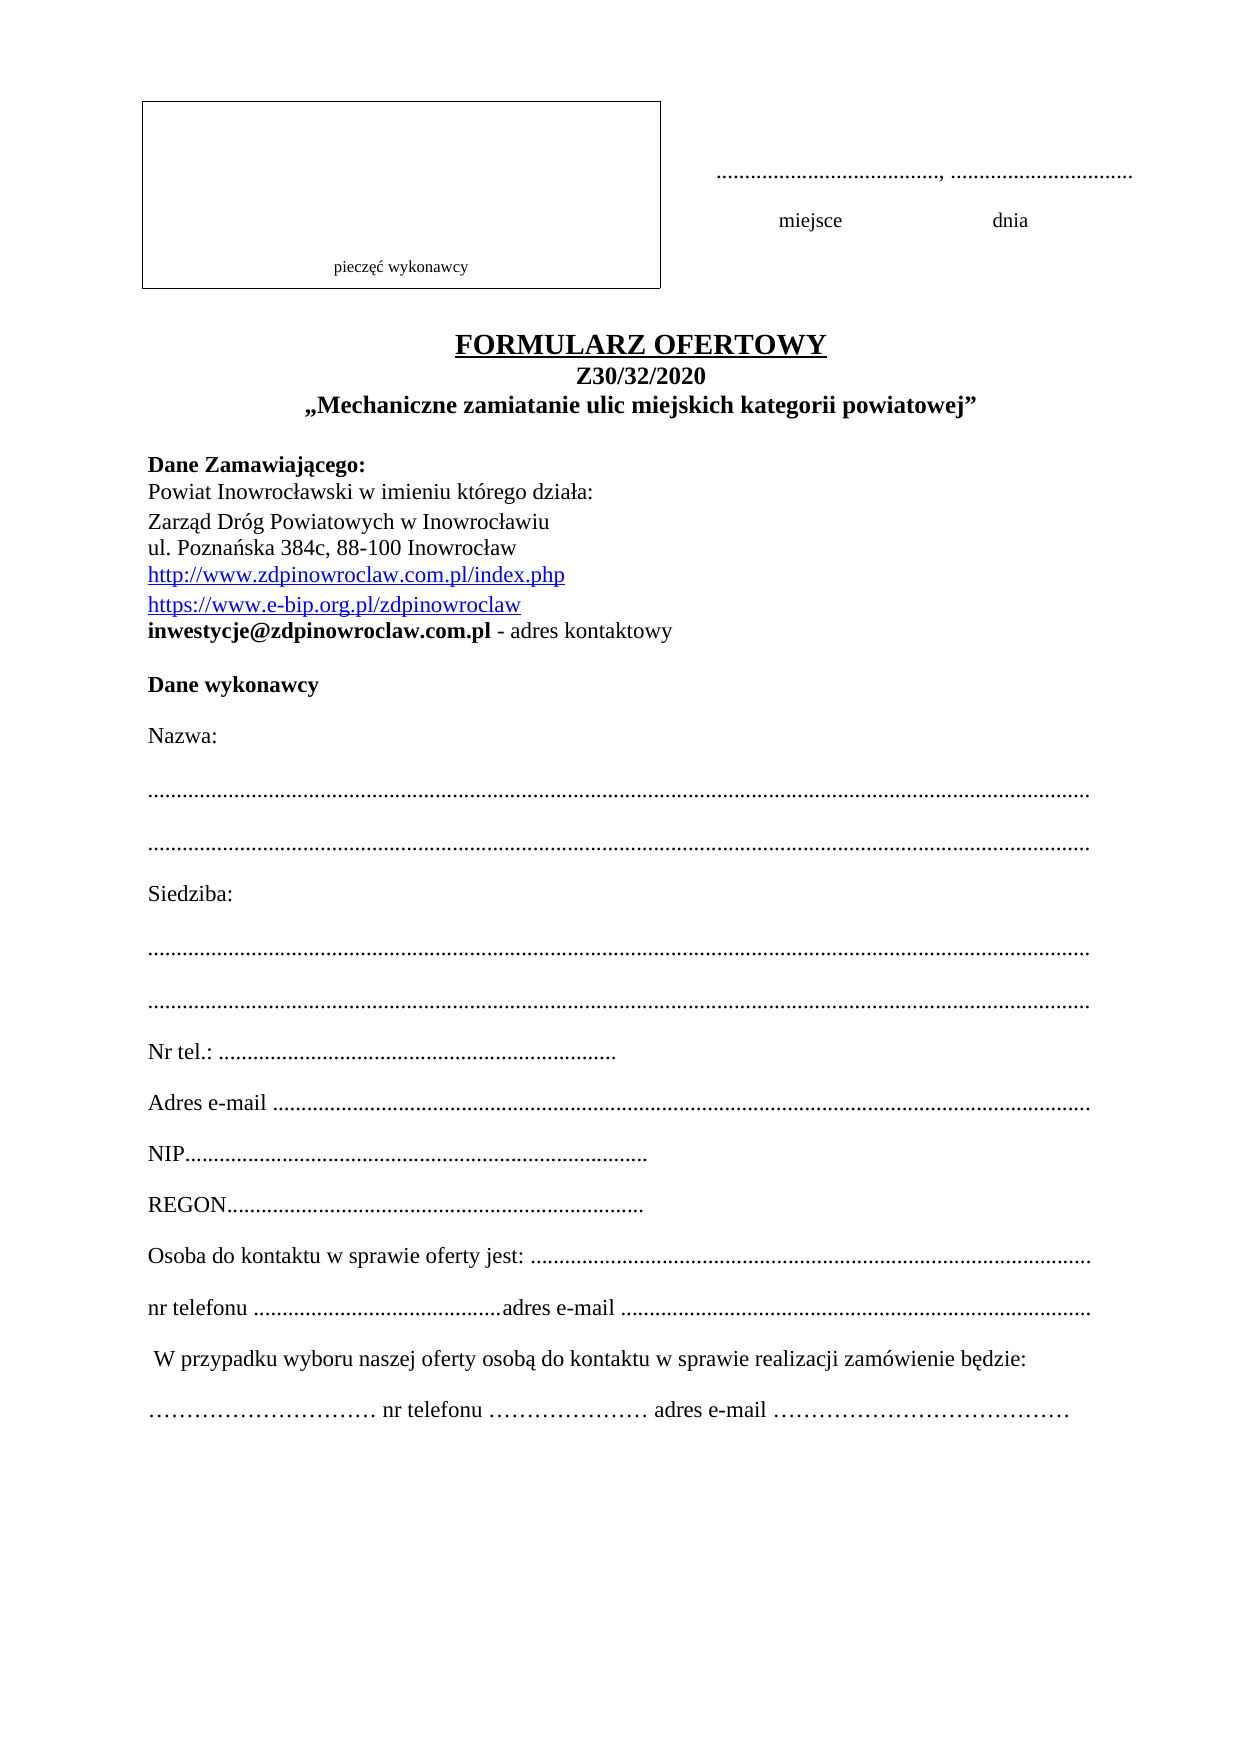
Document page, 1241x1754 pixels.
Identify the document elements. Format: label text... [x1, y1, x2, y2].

text W przypadku wyboru naszej oferty osobą do kontaktu w sprawie realizacji zamówienie będzie: [148, 1345, 1134, 1371]
text FORMULARZ OFERTOWY [148, 327, 1134, 361]
text Osoba do kontaktu w sprawie oferty jest: [148, 1243, 1134, 1269]
text NIP................................................................................. [148, 1141, 1134, 1167]
text Z30/32/2020 [148, 361, 1134, 390]
text inwestycje@zdpinowroclaw.com.pl - adres kontaktowy [148, 617, 1134, 644]
text Nr tel.: [148, 1038, 1134, 1065]
text miejsce dnia [673, 208, 1134, 232]
text https://www.e-bip.org.pl/zdpinowroclaw [148, 591, 1134, 617]
text nr telefonu adres e-mail [148, 1294, 1134, 1320]
text Siedziba: [148, 881, 1134, 907]
text Nazwa: [148, 723, 1134, 749]
text http://www.zdpinowroclaw.com.pl/index.php [148, 561, 1134, 587]
text REGON......................................................................... [148, 1192, 1134, 1218]
text ………………………… nr telefonu ………………… adres e-mail ………………………………… [148, 1396, 1134, 1422]
text Zarząd Dróg Powiatowych w Inowrocławiu [148, 508, 1134, 534]
text Dane wykonawcy [148, 671, 1134, 697]
text Adres e-mail [148, 1089, 1134, 1116]
text ......................................., ................................ [661, 157, 1134, 184]
text „Mechaniczne zamiatanie ulic miejskich kategorii powiatowej” [148, 390, 1134, 418]
text Powiat Inowrocławski w imieniu którego działa: [148, 478, 1134, 504]
text ul. Poznańska 384c, 88-100 Inowrocław [148, 534, 1134, 561]
text Dane Zamawiającego: [148, 452, 1134, 478]
